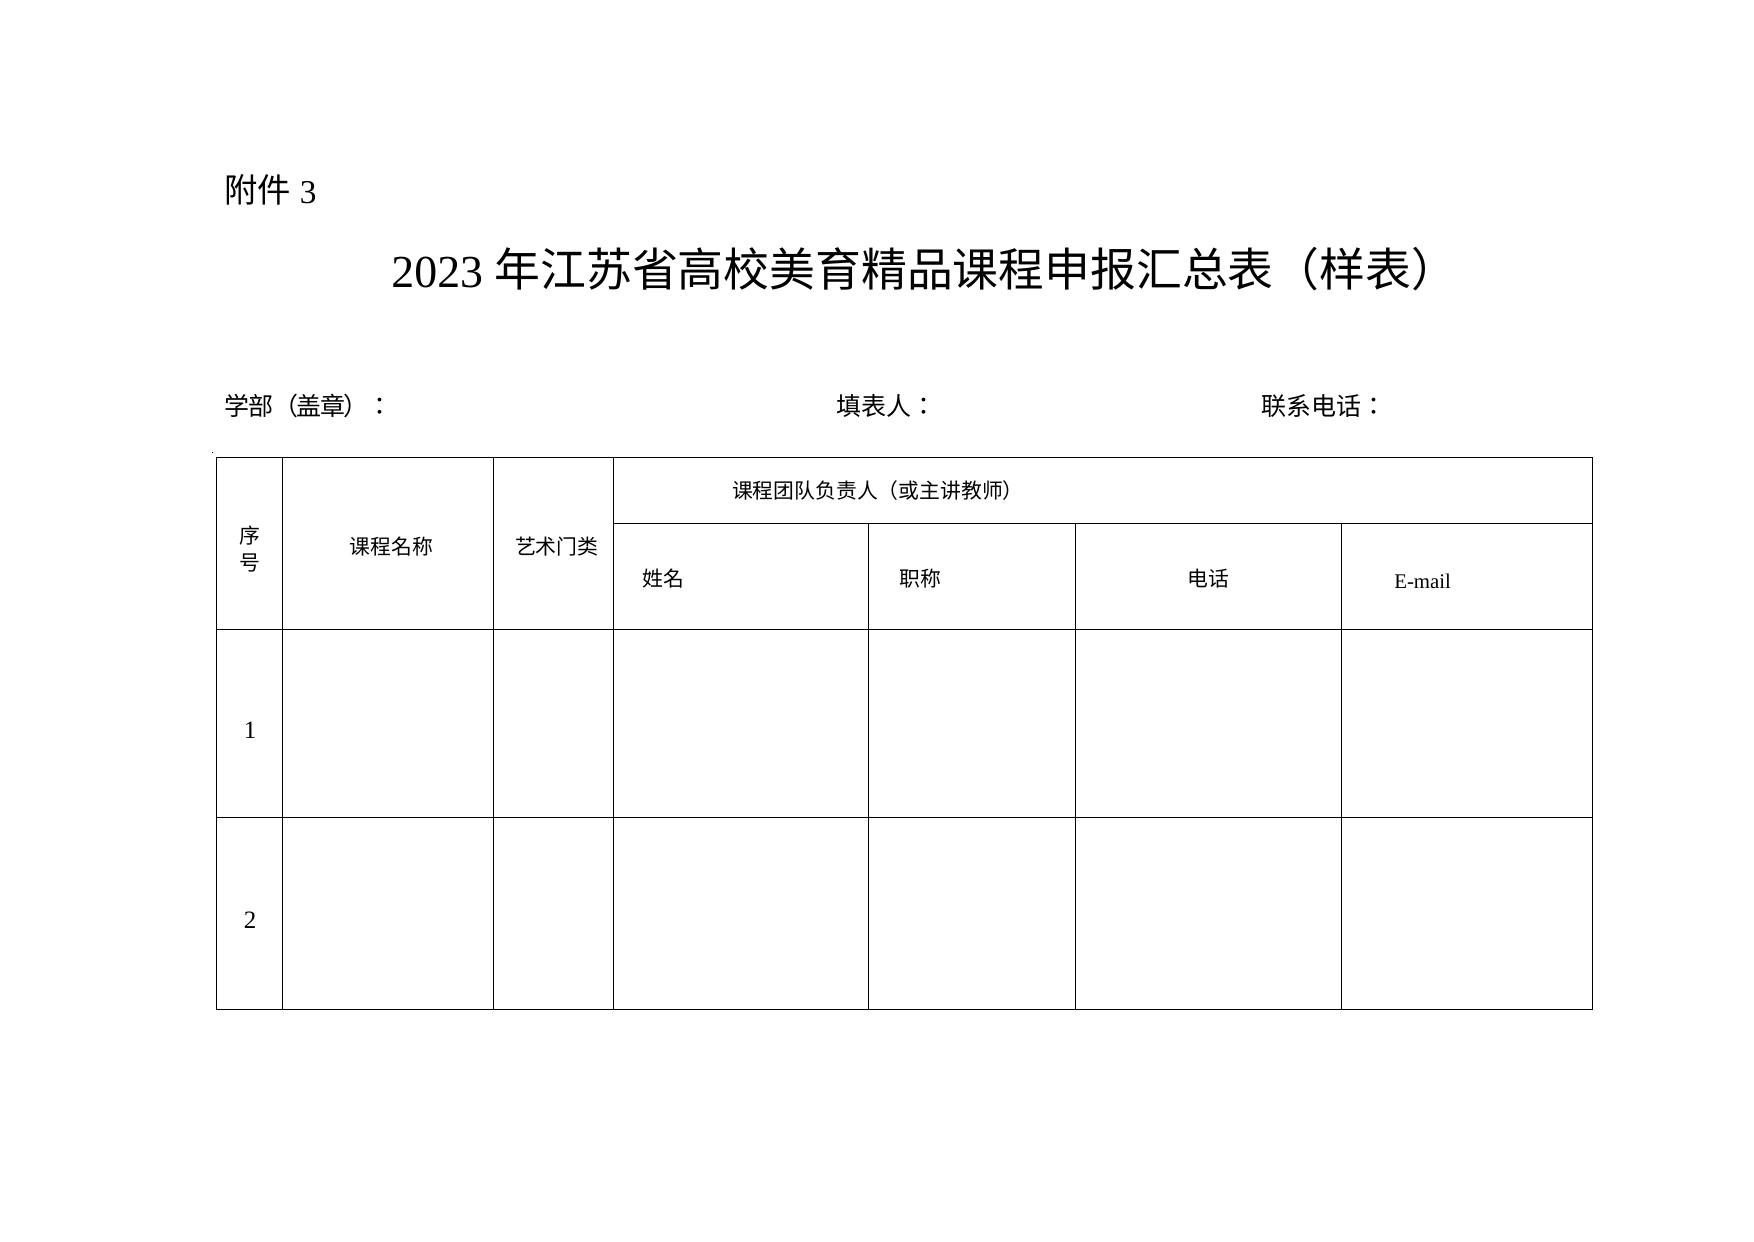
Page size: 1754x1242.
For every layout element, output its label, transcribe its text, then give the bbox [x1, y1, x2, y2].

table_cell 姓名 [614, 524, 868, 628]
table_cell [614, 630, 868, 817]
subtitle 2023 年江苏省高校美育精品课程申报汇总表（样表） [391, 237, 1608, 301]
table_cell [283, 630, 493, 817]
table_cell [869, 630, 1075, 817]
table_cell [1342, 630, 1592, 817]
text 附件 3 [224, 167, 316, 214]
table_cell [494, 818, 613, 1009]
table_cell [614, 818, 868, 1009]
table_header 课程团队负责人（或主讲教师） [614, 458, 1592, 522]
table_cell [1342, 818, 1592, 1009]
table_cell [1076, 630, 1341, 817]
table_cell [283, 818, 493, 1009]
text 学部（盖章）： 填表人： 联系电话： [224, 386, 1608, 423]
table_header 艺术门类 [494, 458, 613, 628]
table_cell 电话 [1076, 524, 1341, 628]
table_cell [1076, 818, 1341, 1009]
table_cell [869, 818, 1075, 1009]
table_header 课程名称 [283, 458, 493, 628]
table_cell E-mail [1342, 524, 1592, 628]
table_cell 1 [217, 630, 282, 817]
table_cell 职称 [869, 524, 1075, 628]
table_cell 2 [217, 818, 282, 1009]
table_cell [494, 630, 613, 817]
table_header 序 号 [217, 458, 282, 628]
